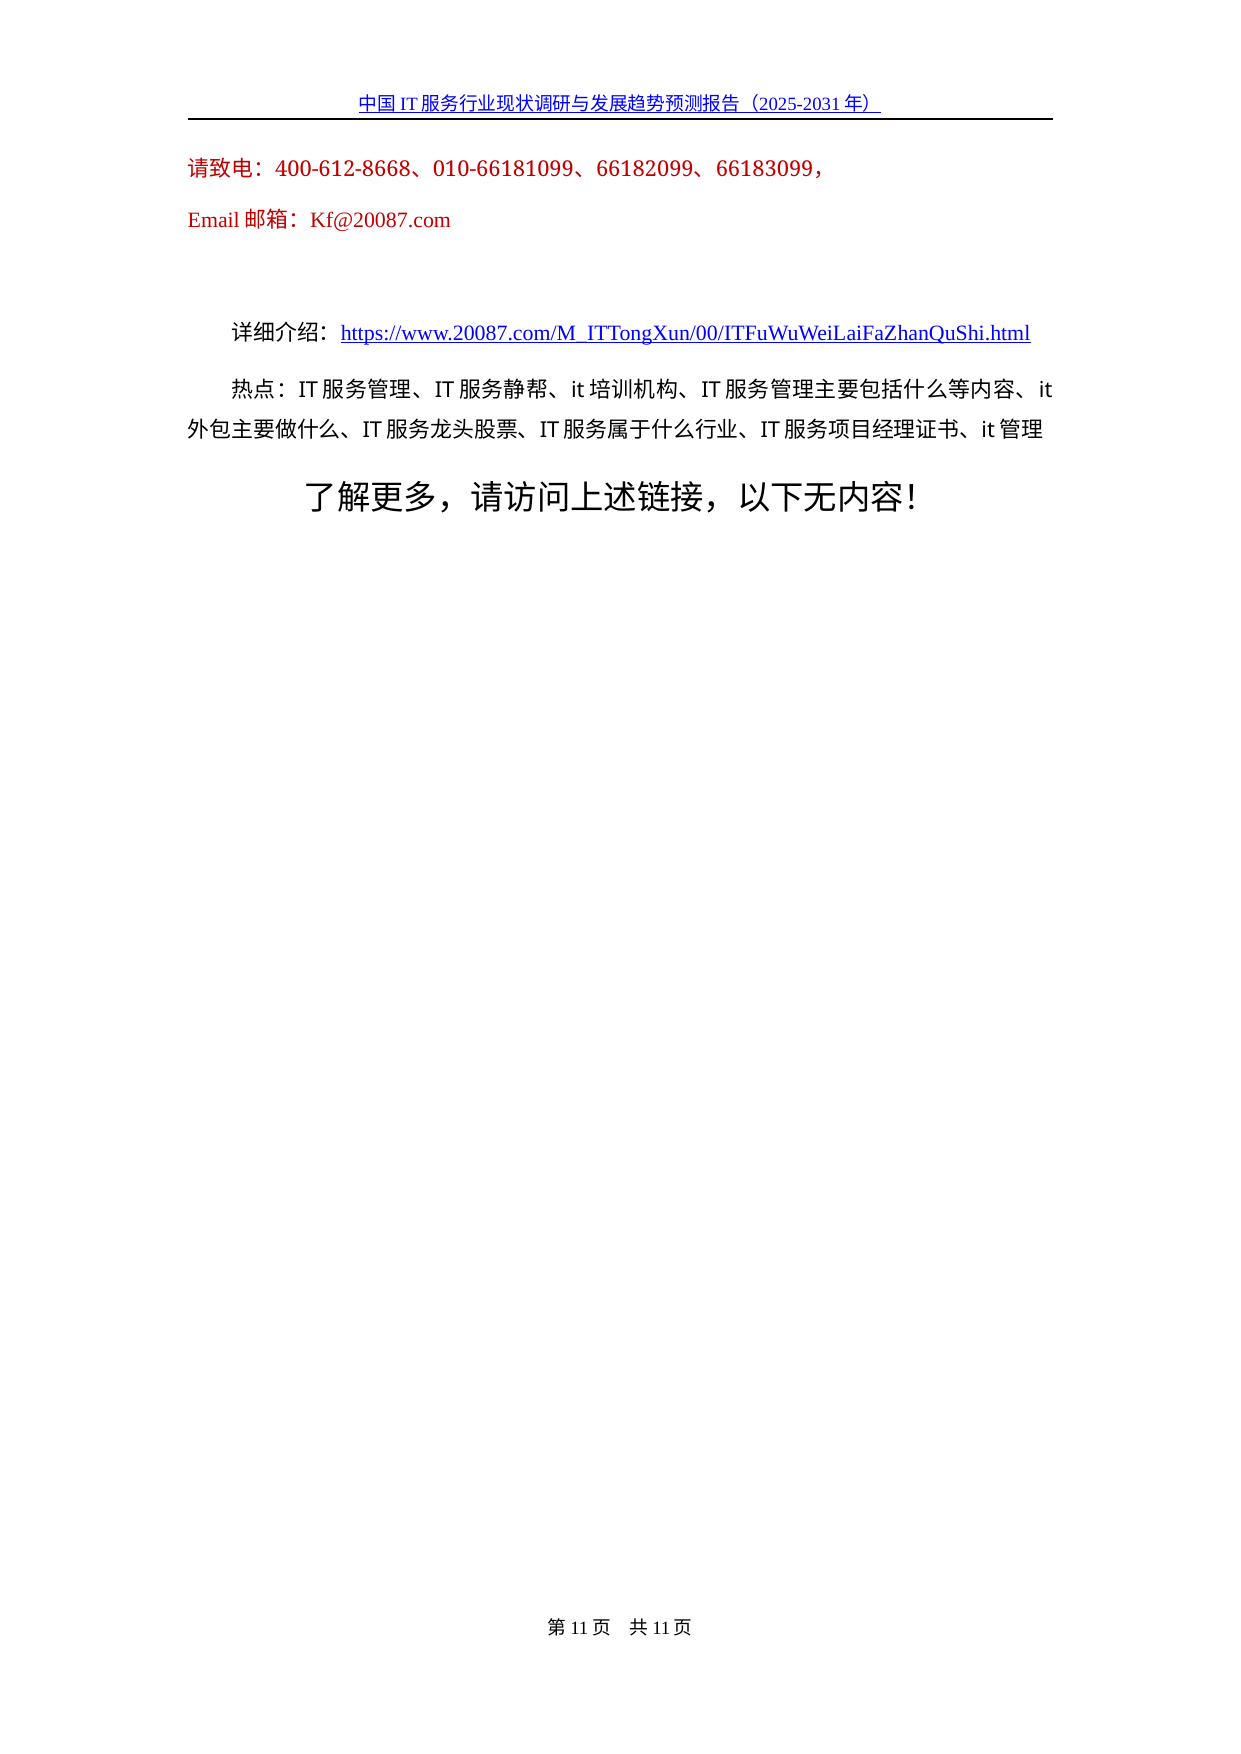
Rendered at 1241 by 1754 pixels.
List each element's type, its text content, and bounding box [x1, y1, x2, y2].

text Email邮箱：Kf@20087.com [187, 202, 1053, 234]
text 详细介绍：https://www.20087.com/M_ITTongXun/00/ITFuWuWeiLaiFaZhanQuShi.html [187, 315, 1053, 347]
title 了解更多，请访问上述链接，以下无内容！ [187, 462, 1053, 527]
text 热点：IT服务管理、IT服务静帮、it培训机构、IT服务管理主要包括什么等内容、it外包主要做什么、IT服务龙头股票、IT服务属于什么行业、IT服务项目经理证书、it管理 [187, 371, 1053, 444]
text 请致电：400-612-8668、010-66181099、66182099、66183099， [187, 150, 1053, 183]
